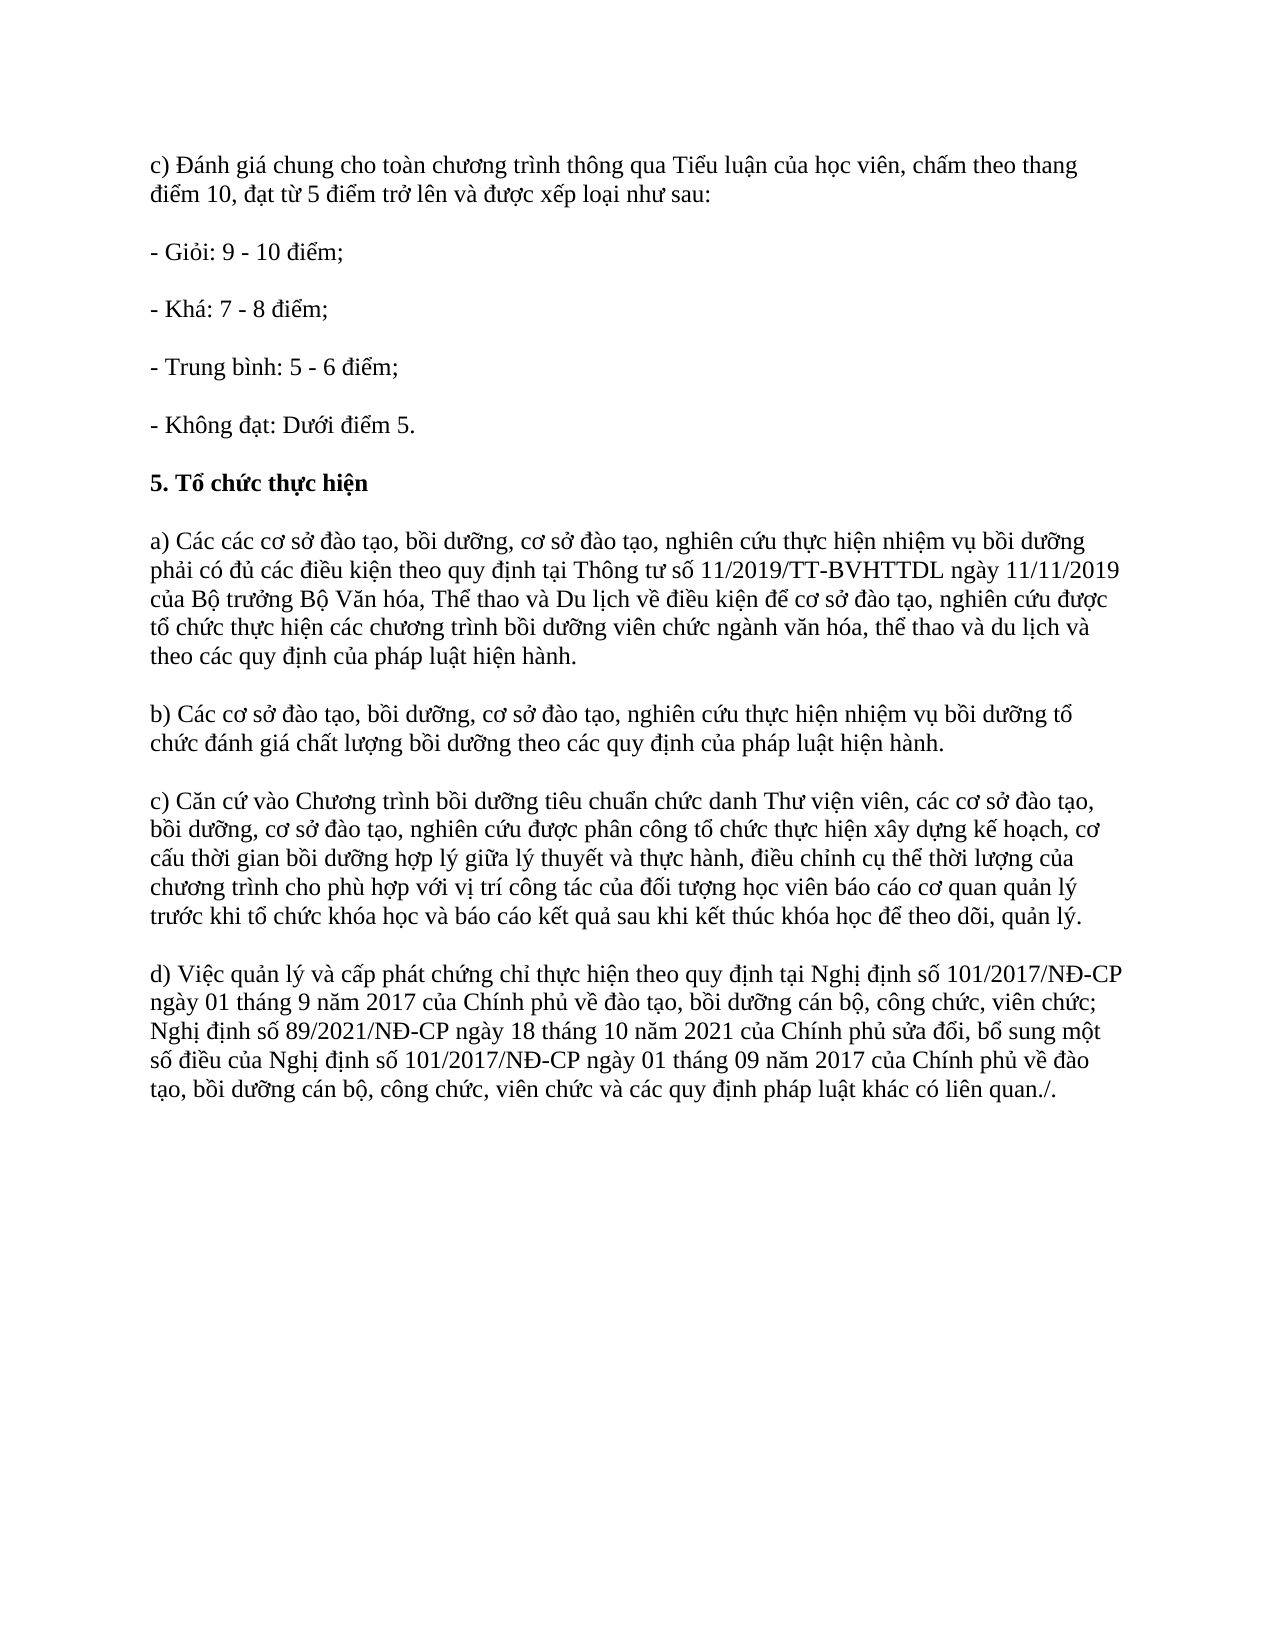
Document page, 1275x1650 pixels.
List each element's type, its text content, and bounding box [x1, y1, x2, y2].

text c) Căn cứ vào Chương trình bồi dưỡng tiêu chuẩn chức danh Thư viện viên, các cơ sở đào tạo, bồi dưỡng, cơ sở đào tạo, nghiên cứu được phân công tổ chức thực hiện xây dựng kế hoạch, cơ cấu thời gian bồi dưỡng hợp lý giữa lý thuyết và thực hành, điều chỉnh cụ thể thời lượng của chương trình cho phù hợp với vị trí công tác của đối tượng học viên báo cáo cơ quan quản lý trước khi tổ chức khóa học và báo cáo kết quả sau khi kết thúc khóa học để theo dõi, quản lý. [150, 786, 1125, 929]
text 5. Tổ chức thực hiện [150, 468, 1125, 497]
text b) Các cơ sở đào tạo, bồi dưỡng, cơ sở đào tạo, nghiên cứu thực hiện nhiệm vụ bồi dưỡng tổ chức đánh giá chất lượng bồi dưỡng theo các quy định của pháp luật hiện hành. [150, 699, 1125, 757]
text c) Đánh giá chung cho toàn chương trình thông qua Tiểu luận của học viên, chấm theo thang điểm 10, đạt từ 5 điểm trở lên và được xếp loại như sau: [150, 150, 1125, 207]
text a) Các các cơ sở đào tạo, bồi dưỡng, cơ sở đào tạo, nghiên cứu thực hiện nhiệm vụ bồi dưỡng phải có đủ các điều kiện theo quy định tại Thông tư số 11/2019/TT-BVHTTDL ngày 11/11/2019 của Bộ trưởng Bộ Văn hóa, Thể thao và Du lịch về điều kiện để cơ sở đào tạo, nghiên cứu được tổ chức thực hiện các chương trình bồi dưỡng viên chức ngành văn hóa, thể thao và du lịch và theo các quy định của pháp luật hiện hành. [150, 526, 1125, 670]
text - Khá: 7 - 8 điểm; [150, 294, 1125, 323]
text d) Việc quản lý và cấp phát chứng chỉ thực hiện theo quy định tại Nghị định số 101/2017/NĐ-CP ngày 01 tháng 9 năm 2017 của Chính phủ về đào tạo, bồi dưỡng cán bộ, công chức, viên chức; Nghị định số 89/2021/NĐ-CP ngày 18 tháng 10 năm 2021 của Chính phủ sửa đổi, bổ sung một số điều của Nghị định số 101/2017/NĐ-CP ngày 01 tháng 09 năm 2017 của Chính phủ về đào tạo, bồi dưỡng cán bộ, công chức, viên chức và các quy định pháp luật khác có liên quan./. [150, 959, 1125, 1102]
text - Không đạt: Dưới điểm 5. [150, 410, 1125, 439]
text - Trung bình: 5 - 6 điểm; [150, 352, 1125, 381]
text - Giỏi: 9 - 10 điểm; [150, 237, 1125, 265]
